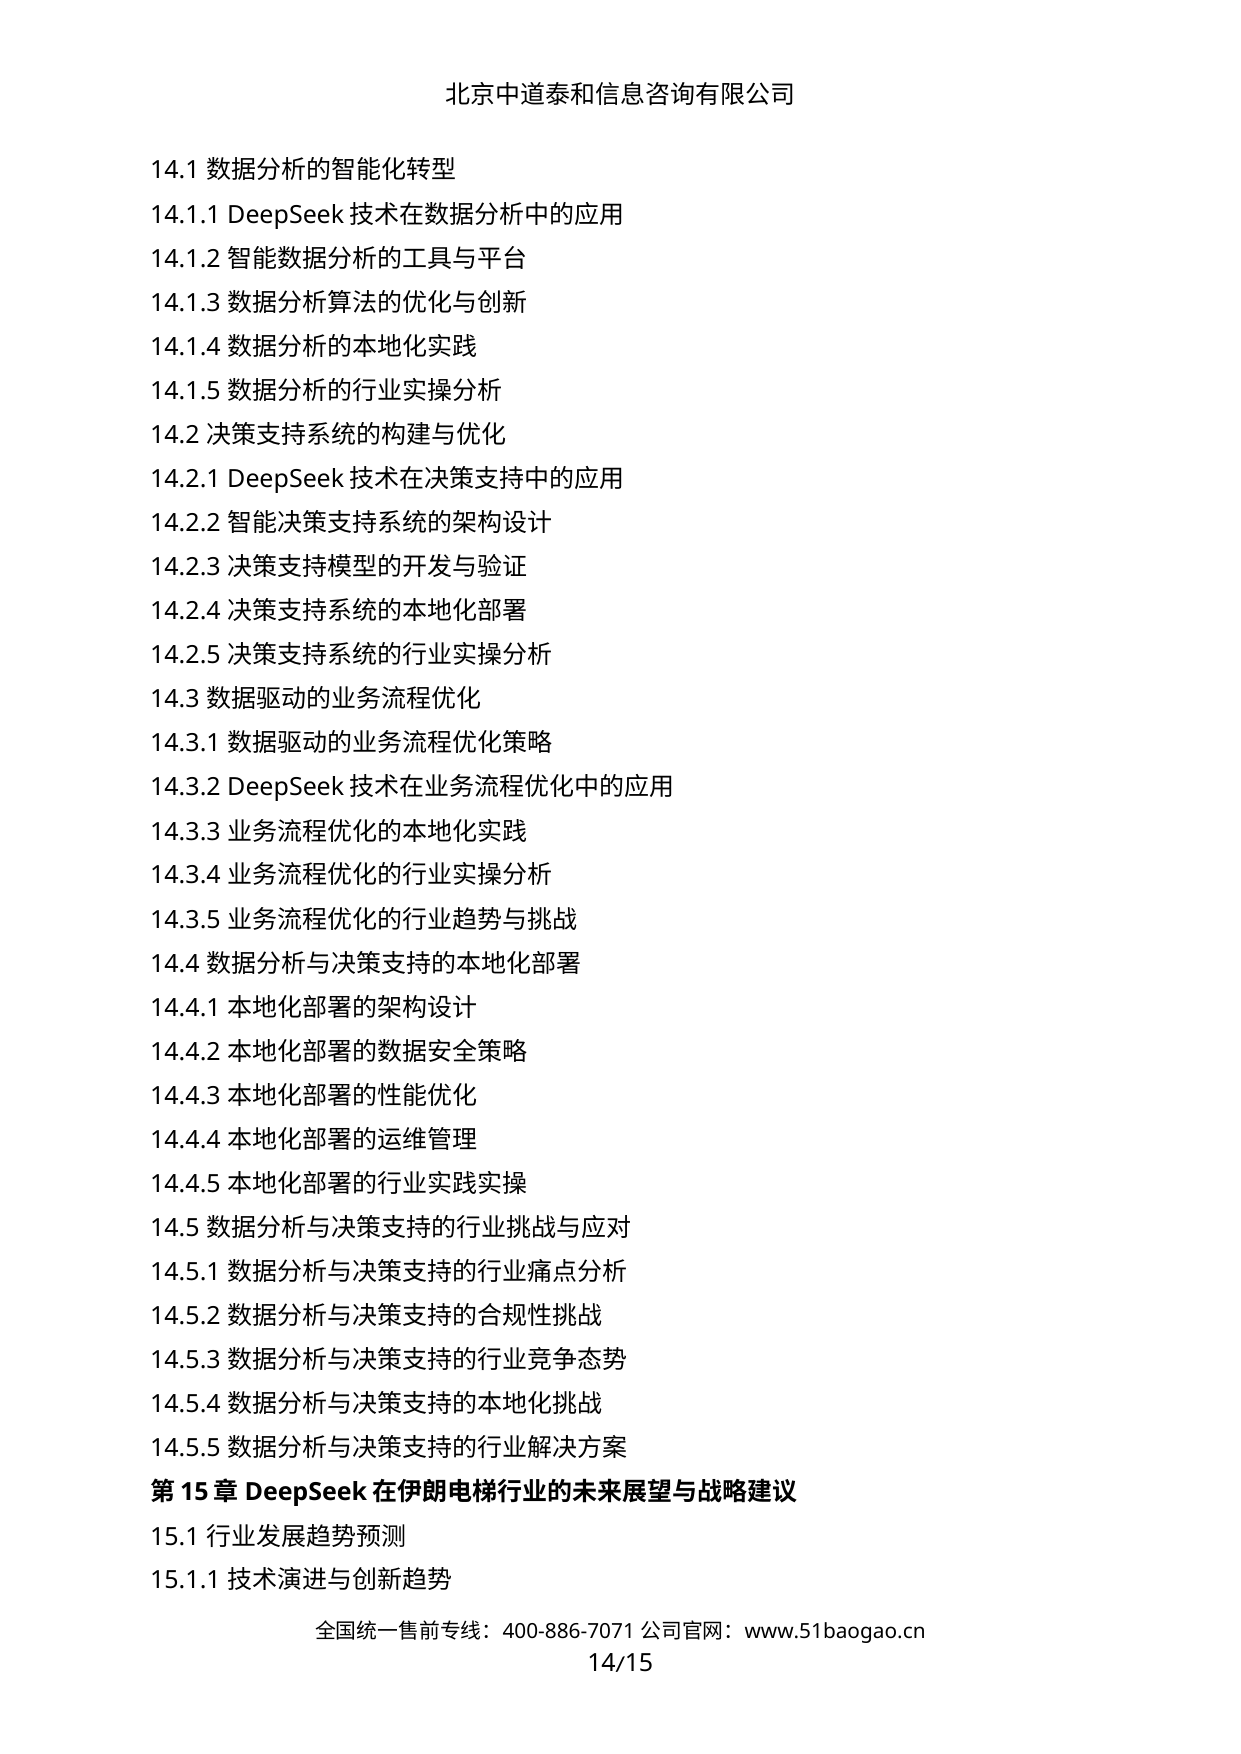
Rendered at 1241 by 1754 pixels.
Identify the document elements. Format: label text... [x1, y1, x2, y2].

text 14.5.4 数据分析与决策支持的本地化挑战 [150, 1384, 1090, 1420]
text 14.5.3 数据分析与决策支持的行业竞争态势 [150, 1340, 1090, 1376]
text 第15章 DeepSeek在伊朗电梯行业的未来展望与战略建议 [150, 1472, 1090, 1508]
text 14.4.2 本地化部署的数据安全策略 [150, 1031, 1090, 1067]
text 14.4.1 本地化部署的架构设计 [150, 987, 1090, 1023]
text 14.3 数据驱动的业务流程优化 [150, 679, 1090, 715]
text 15.1.1 技术演进与创新趋势 [150, 1560, 1090, 1596]
text 14.5 数据分析与决策支持的行业挑战与应对 [150, 1207, 1090, 1244]
text 14.4.5 本地化部署的行业实践实操 [150, 1163, 1090, 1200]
text 14.3.3 业务流程优化的本地化实践 [150, 811, 1090, 847]
text 14.5.1 数据分析与决策支持的行业痛点分析 [150, 1252, 1090, 1288]
text 14.3.4 业务流程优化的行业实操分析 [150, 855, 1090, 891]
text 14.1.2 智能数据分析的工具与平台 [150, 238, 1090, 274]
text 14.1.4 数据分析的本地化实践 [150, 326, 1090, 362]
text 14.4.3 本地化部署的性能优化 [150, 1075, 1090, 1112]
text 14.3.1 数据驱动的业务流程优化策略 [150, 723, 1090, 759]
text 14.5.2 数据分析与决策支持的合规性挑战 [150, 1296, 1090, 1332]
text 14.4.4 本地化部署的运维管理 [150, 1119, 1090, 1156]
text 14.2.2 智能决策支持系统的架构设计 [150, 502, 1090, 539]
text 14.2 决策支持系统的构建与优化 [150, 414, 1090, 451]
text 14.2.3 决策支持模型的开发与验证 [150, 547, 1090, 583]
text 14.1.1 DeepSeek技术在数据分析中的应用 [150, 194, 1090, 230]
text 14.1 数据分析的智能化转型 [150, 150, 1090, 186]
text 14.5.5 数据分析与决策支持的行业解决方案 [150, 1428, 1090, 1464]
text 14.1.5 数据分析的行业实操分析 [150, 370, 1090, 407]
text 14.3.5 业务流程优化的行业趋势与挑战 [150, 899, 1090, 935]
text 14.2.1 DeepSeek技术在决策支持中的应用 [150, 458, 1090, 495]
text 14.4 数据分析与决策支持的本地化部署 [150, 943, 1090, 979]
text 14.2.5 决策支持系统的行业实操分析 [150, 635, 1090, 671]
text 14.1.3 数据分析算法的优化与创新 [150, 282, 1090, 318]
text 14.2.4 决策支持系统的本地化部署 [150, 591, 1090, 627]
text 15.1 行业发展趋势预测 [150, 1516, 1090, 1552]
text 14.3.2 DeepSeek技术在业务流程优化中的应用 [150, 767, 1090, 803]
